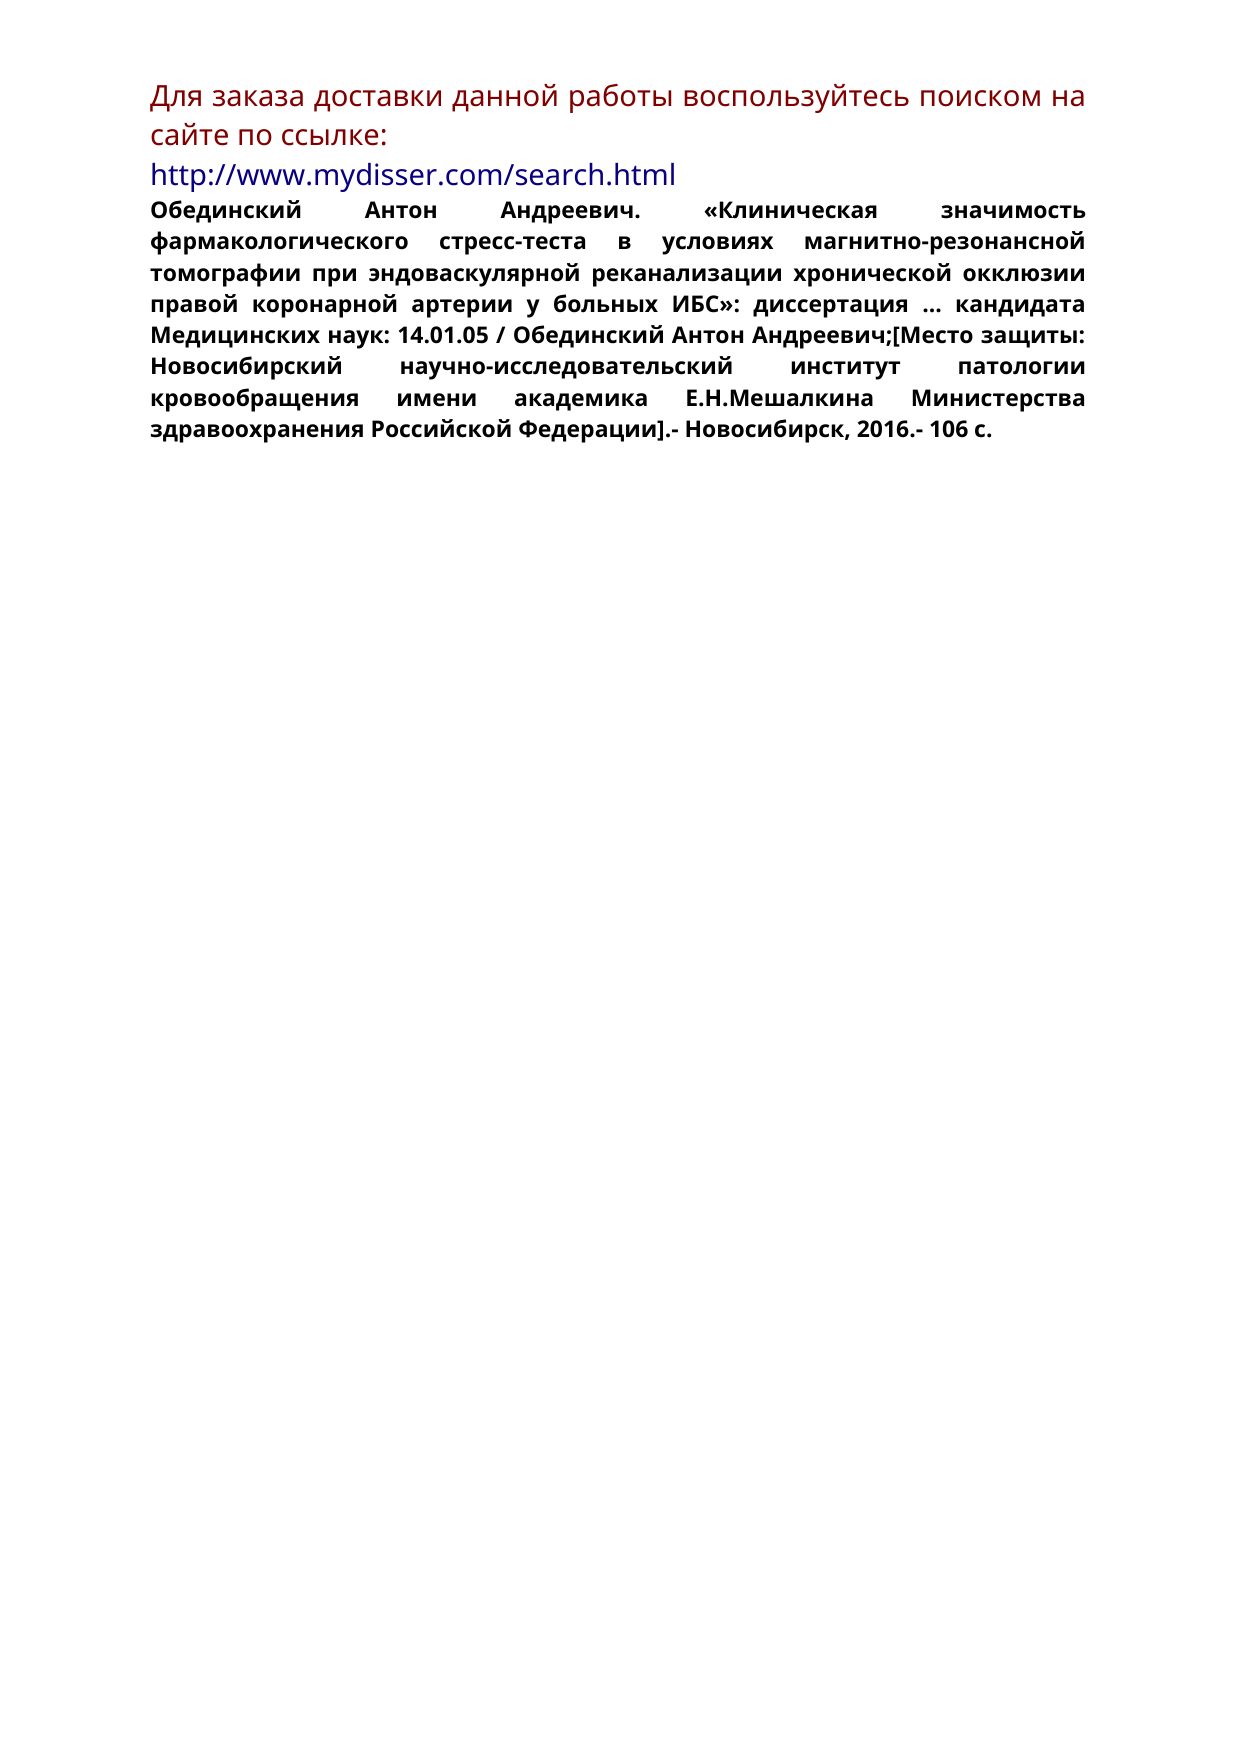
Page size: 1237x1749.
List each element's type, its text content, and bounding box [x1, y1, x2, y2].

text Обединский Антон Андреевич. «Клиническая значимость фармакологического стресс-теста в условиях магнитно-резонансной томографии при эндоваскулярной реканализации хронической окклюзии правой коронарной артерии у больных ИБС»: диссертация ... кандидата Медицинских наук: 14.01.05 / Обединский Антон Андреевич;[Место защиты: Новосибирский научно-исследовательский институт патологии кровообращения имени академика Е.Н.Мешалкина Министерства здравоохранения Российской Федерации].- Новосибирск, 2016.- 106 с. [150, 194, 1086, 444]
